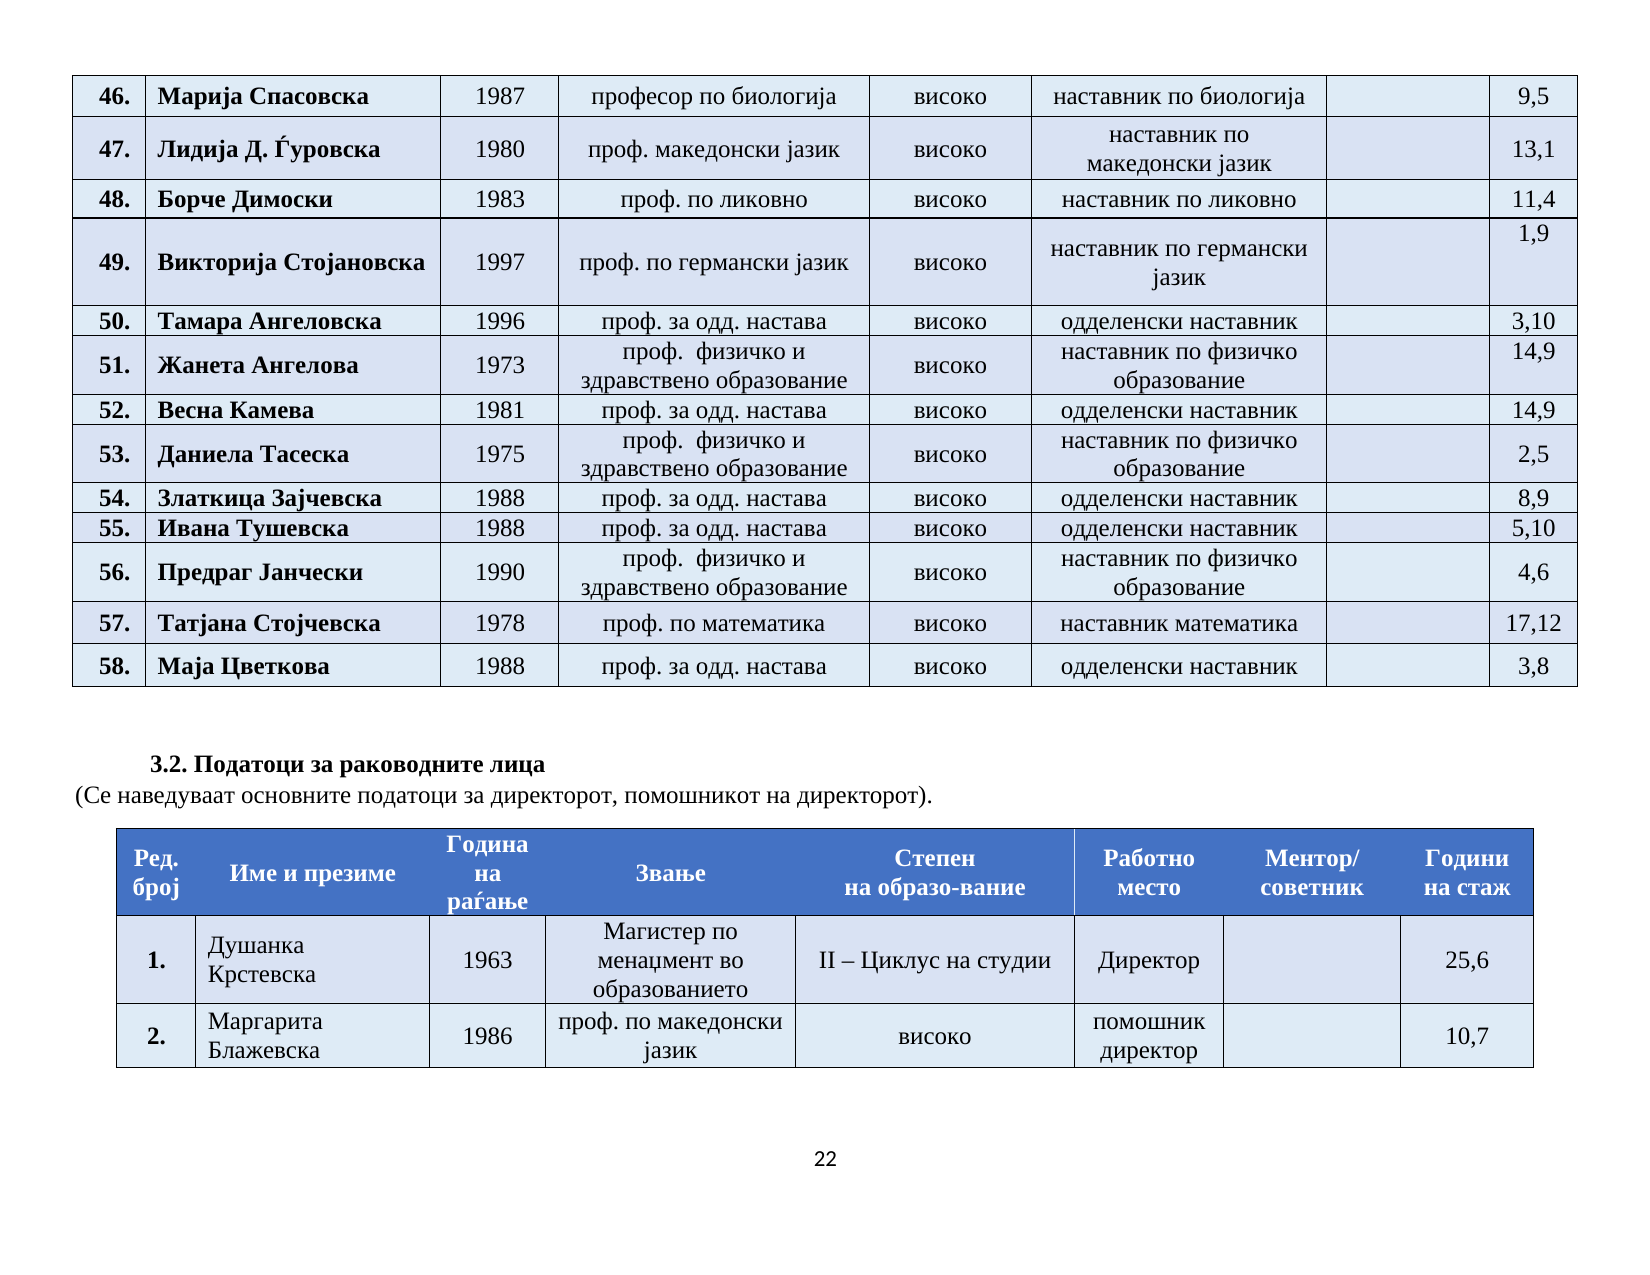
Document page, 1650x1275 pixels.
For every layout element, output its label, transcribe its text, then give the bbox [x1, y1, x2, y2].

table_cell [1327, 395, 1489, 424]
table_cell 10,7 [1401, 1004, 1533, 1067]
table_header Звање [546, 829, 795, 915]
table_cell високо [870, 117, 1031, 179]
table_cell високо [870, 180, 1031, 217]
table_cell Предраг Јанчески [146, 543, 440, 601]
table_cell проф. за одд. настава [559, 483, 869, 512]
table_cell [1224, 916, 1400, 1002]
table_cell 1,9 [1490, 219, 1577, 305]
table_cell 1988 [441, 483, 558, 512]
table_header Години на стаж [1401, 829, 1533, 915]
table_cell 9,5 [1490, 76, 1577, 116]
table_cell високо [870, 306, 1031, 334]
table_cell проф. за одд. настава [559, 306, 869, 334]
table_cell наставник по физичко образование [1032, 336, 1326, 394]
table_cell Душанка Крстевска [196, 916, 429, 1002]
table_cell 1975 [441, 425, 558, 482]
table_cell [73, 513, 145, 542]
table_cell Викторија Стојановска [146, 219, 440, 305]
table_cell наставник математика [1032, 602, 1326, 643]
table_cell 1980 [441, 117, 558, 179]
table_cell 14,9 [1490, 336, 1577, 394]
table_cell Магистер по менаџмент во образованието [546, 916, 795, 1002]
table_cell проф. физичко и здравствено образование [559, 543, 869, 601]
table_cell високо [870, 543, 1031, 601]
table_cell [1327, 76, 1489, 116]
table_cell 17,12 [1490, 602, 1577, 643]
table_cell Марија Спасовска [146, 76, 440, 116]
table_cell одделенски наставник [1032, 483, 1326, 512]
table_header Ред. број [117, 829, 196, 915]
table_cell 3,10 [1490, 306, 1577, 334]
table_cell [73, 219, 145, 305]
table_cell високо [870, 219, 1031, 305]
table_cell [1327, 117, 1489, 179]
table_cell 1978 [441, 602, 558, 643]
table_cell Маја Цветкова [146, 644, 440, 686]
table_cell Жанета Ангелова [146, 336, 440, 394]
table_cell [73, 483, 145, 512]
table_cell [1327, 483, 1489, 512]
table_cell 1988 [441, 513, 558, 542]
table_cell проф. македонски јазик [559, 117, 869, 179]
table_cell II – Циклус на студии [796, 916, 1074, 1002]
table_cell одделенски наставник [1032, 306, 1326, 334]
text (Се наведуваат основните податоци за директорот, помошникот на директорот). [75, 780, 1575, 809]
table_cell проф. за одд. настава [559, 395, 869, 424]
table_cell 3,8 [1490, 644, 1577, 686]
table_cell 2. [117, 1004, 195, 1067]
table_cell [73, 644, 145, 686]
table_cell 1996 [441, 306, 558, 334]
table_cell проф. за одд. настава [559, 644, 869, 686]
table_cell 14,9 [1490, 395, 1577, 424]
table_cell наставник по германски јазик [1032, 219, 1326, 305]
table_cell [1327, 513, 1489, 542]
table_cell професор по биологија [559, 76, 869, 116]
table_cell [73, 543, 145, 601]
table_cell одделенски наставник [1032, 513, 1326, 542]
table_cell 1986 [430, 1004, 545, 1067]
table_cell Борче Димоски [146, 180, 440, 217]
table_cell [73, 336, 145, 394]
table_cell 1. [117, 916, 195, 1002]
table_header Работно место [1075, 829, 1223, 915]
table_cell Весна Камева [146, 395, 440, 424]
table_cell [1327, 644, 1489, 686]
table_cell [1224, 1004, 1400, 1067]
table_cell 13,1 [1490, 117, 1577, 179]
table_cell 2,5 [1490, 425, 1577, 482]
table_cell Даниела Тасеска [146, 425, 440, 482]
table_cell високо [870, 644, 1031, 686]
table_cell 1983 [441, 180, 558, 217]
table_header Година на раѓање [429, 829, 546, 915]
table_cell 1981 [441, 395, 558, 424]
table_cell [73, 117, 145, 179]
table_cell 1997 [441, 219, 558, 305]
table_cell 8,9 [1490, 483, 1577, 512]
table_cell одделенски наставник [1032, 644, 1326, 686]
table_cell 1987 [441, 76, 558, 116]
table_cell наставник по биологија [1032, 76, 1326, 116]
table_cell проф. за одд. настава [559, 513, 869, 542]
table_cell високо [870, 76, 1031, 116]
table_cell високо [870, 483, 1031, 512]
table_cell високо [870, 336, 1031, 394]
table_cell проф. по македонски јазик [546, 1004, 795, 1067]
table_cell [1327, 425, 1489, 482]
table_cell високо [870, 602, 1031, 643]
table_cell [73, 76, 145, 116]
table_cell Татјана Стојчевска [146, 602, 440, 643]
table_cell високо [870, 395, 1031, 424]
table_cell [73, 395, 145, 424]
table_cell проф. физичко и здравствено образование [559, 336, 869, 394]
table_cell наставник по македонски јазик [1032, 117, 1326, 179]
table_cell 1988 [441, 644, 558, 686]
table_cell проф. по ликовно [559, 180, 869, 217]
table_cell проф. по германски јазик [559, 219, 869, 305]
table_cell Маргарита Блажевска [196, 1004, 429, 1067]
table_cell високо [870, 425, 1031, 482]
table_cell 25,6 [1401, 916, 1533, 1002]
table_cell [1327, 543, 1489, 601]
table_cell [73, 425, 145, 482]
table_cell Златкица Зајчевска [146, 483, 440, 512]
table_cell 4,6 [1490, 543, 1577, 601]
table_cell Директор [1075, 916, 1223, 1002]
table_cell [1327, 180, 1489, 217]
table_cell високо [870, 513, 1031, 542]
table_cell проф. по математика [559, 602, 869, 643]
table_cell Тамара Ангеловска [146, 306, 440, 334]
table_cell наставник по физичко образование [1032, 425, 1326, 482]
table_cell одделенски наставник [1032, 395, 1326, 424]
table_cell [73, 180, 145, 217]
table_header Степен на образо-вание [795, 829, 1074, 915]
table_header Име и презиме [196, 829, 429, 915]
table_cell помошник директор [1075, 1004, 1223, 1067]
table_cell 5,10 [1490, 513, 1577, 542]
table_cell [73, 602, 145, 643]
table_cell проф. физичко и здравствено образование [559, 425, 869, 482]
table_cell наставник по ликовно [1032, 180, 1326, 217]
table_cell [1327, 306, 1489, 334]
table_cell наставник по физичко образование [1032, 543, 1326, 601]
table_cell [1327, 602, 1489, 643]
table_header Ментор/ советник [1223, 829, 1401, 915]
table_cell 11,4 [1490, 180, 1577, 217]
table_cell [1327, 336, 1489, 394]
table_cell [1327, 219, 1489, 305]
text 3.2. Податоци за раководните лица [150, 749, 1575, 778]
table_cell 1963 [430, 916, 545, 1002]
table_cell [73, 306, 145, 334]
table_cell 1973 [441, 336, 558, 394]
table_cell високо [796, 1004, 1074, 1067]
table_cell Лидија Д. Ѓуровска [146, 117, 440, 179]
table_cell 1990 [441, 543, 558, 601]
table_cell Ивана Тушевска [146, 513, 440, 542]
